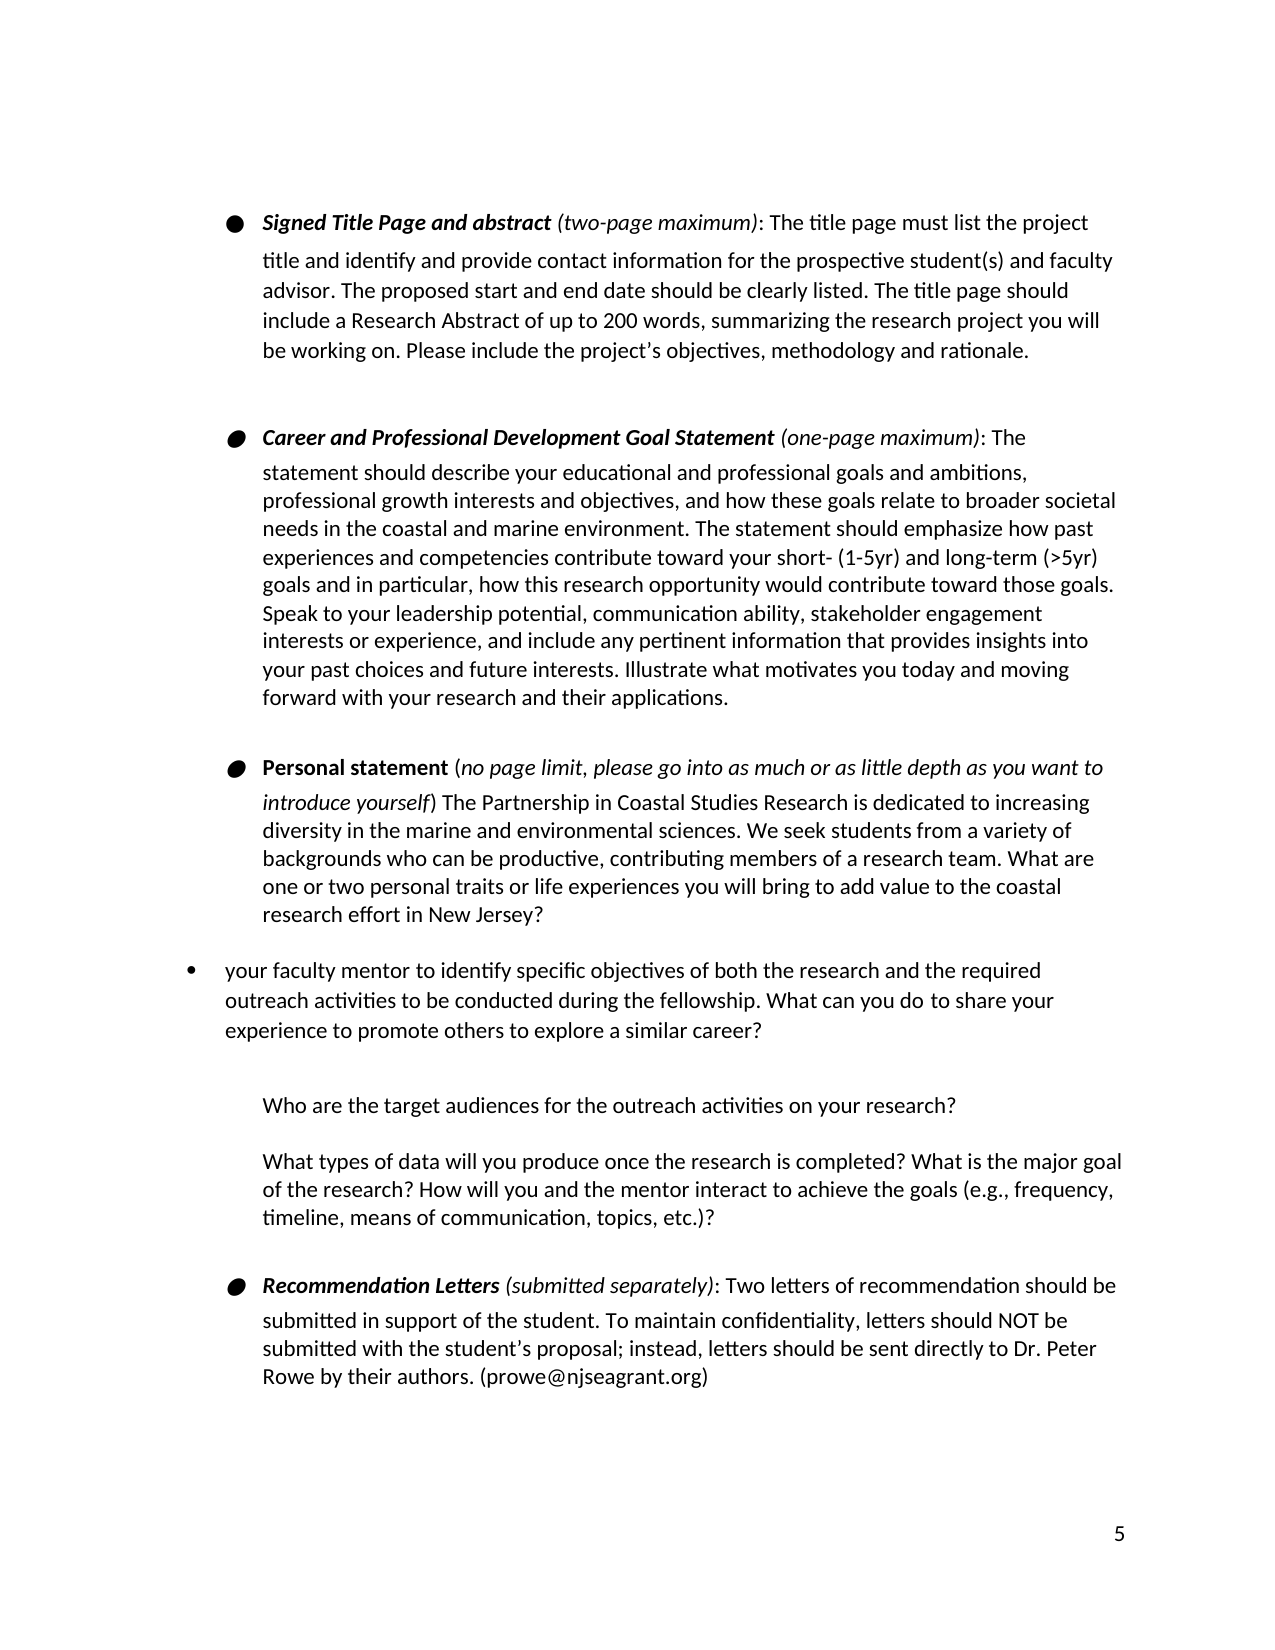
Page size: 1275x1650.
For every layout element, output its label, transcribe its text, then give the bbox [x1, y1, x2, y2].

list Recommendation Letters (submitted separately): Two letters of recommendation should be submitted in support of the student. To maintain confidentiality, letters should NOT be submitted with the student’s proposal; instead, letters should be sent directly to Dr. Peter Rowe by their authors. (prowe@njseagrant.org) [225, 1259, 1125, 1391]
text Who are the target audiences for the outreach activities on your research? [262, 1091, 1125, 1119]
list Signed Title Page and abstract (two-page maximum): The title page must list the project title and identify and provide contact information for the prospective student(s) and faculty advisor. The proposed start and end date should be clearly listed. The title page should include a Research Abstract of up to 200 words, summarizing the research project you will be working on. Please include the project’s objectives, methodology and rationale. [225, 197, 1125, 365]
text What types of data will you produce once the research is completed? What is the major goal of the research? How will you and the mentor interact to achieve the goals (e.g., frequency, timeline, means of communication, topics, etc.)? [262, 1147, 1125, 1231]
list Career and Professional Development Goal Statement (one-page maximum): The statement should describe your educational and professional goals and ambitions, professional growth interests and objectives, and how these goals relate to broader societal needs in the coastal and marine environment. The statement should emphasize how past experiences and competencies contribute toward your short- (1-5yr) and long-term (>5yr) goals and in particular, how this research opportunity would contribute toward those goals. Speak to your leadership potential, communication ability, stakeholder engagement interests or experience, and include any pertinent information that provides insights into your past choices and future interests. Illustrate what motivates you today and moving forward with your research and their applications. [225, 412, 1125, 711]
